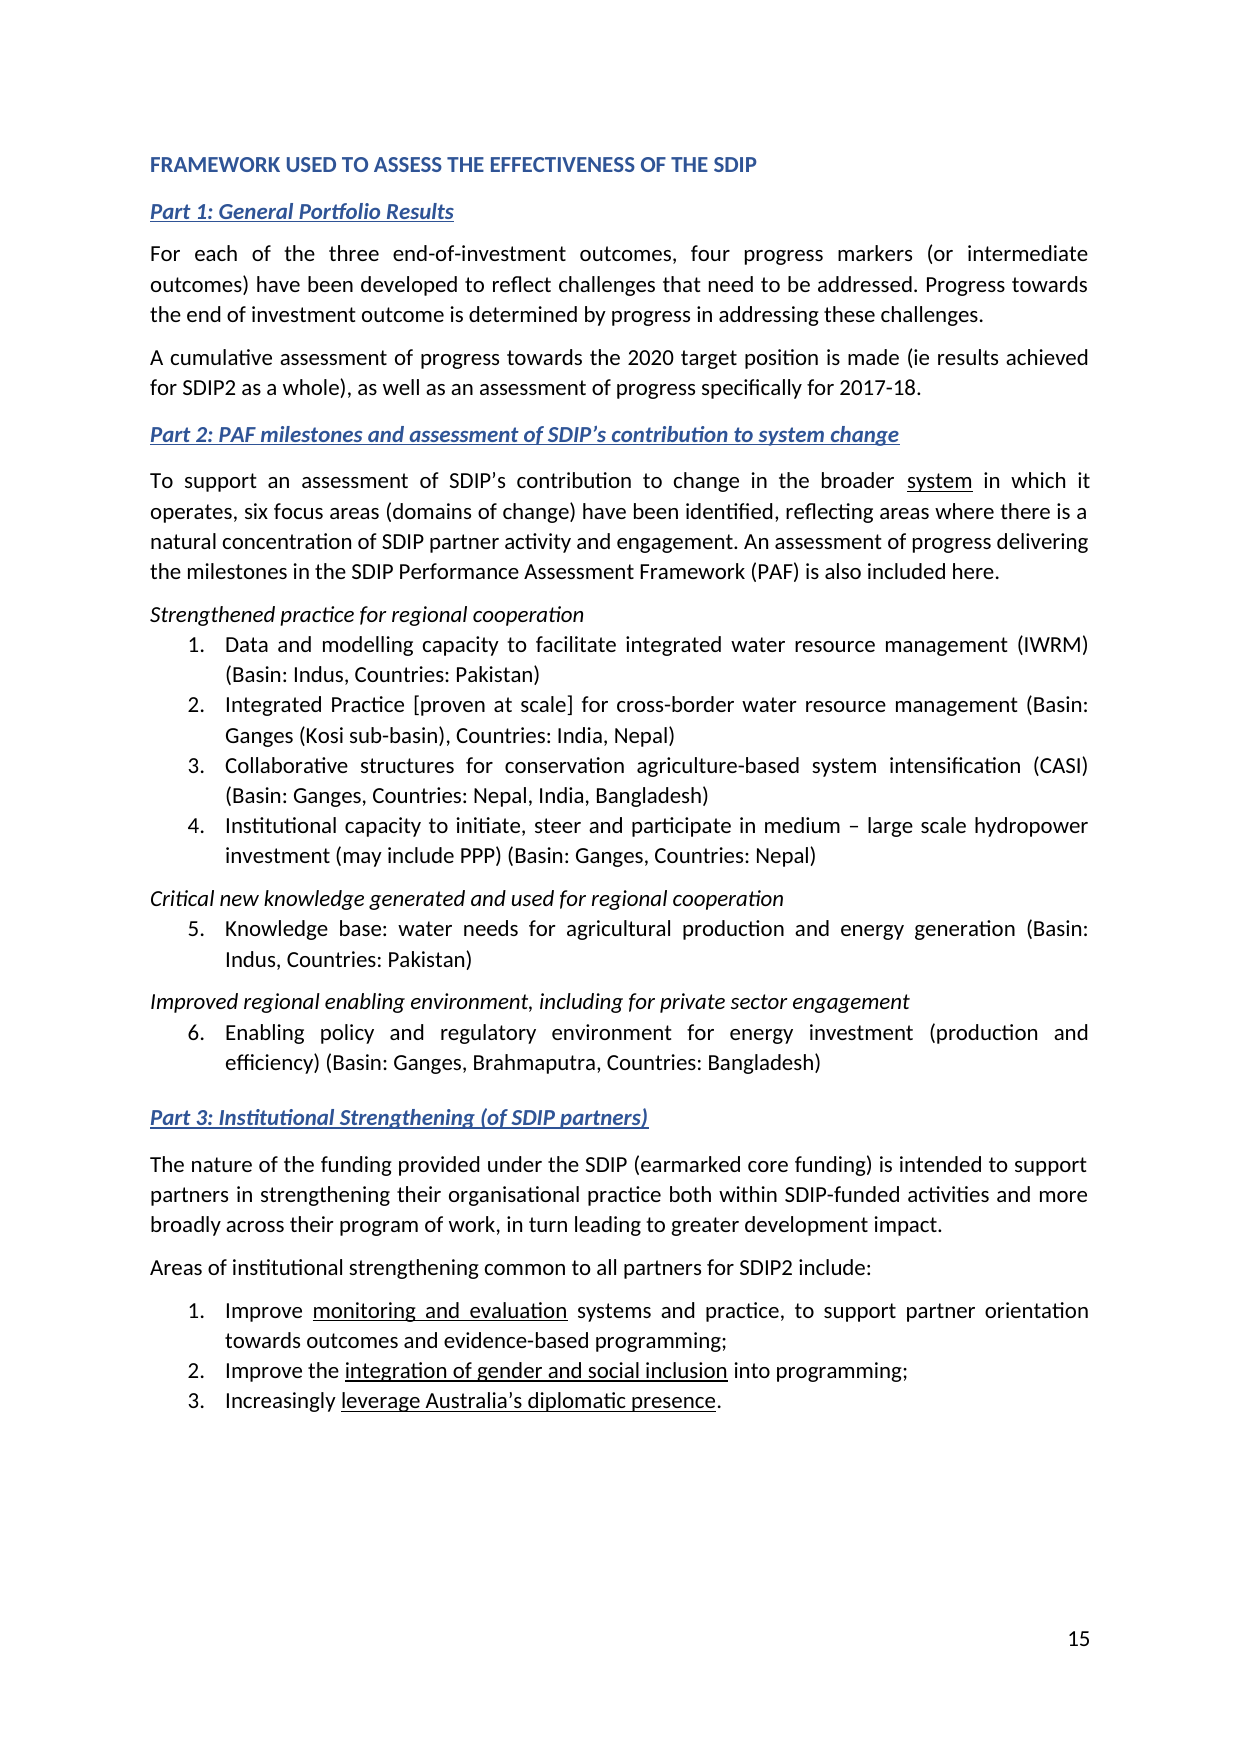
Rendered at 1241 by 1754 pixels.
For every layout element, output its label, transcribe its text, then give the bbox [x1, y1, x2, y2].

text Part 2: PAF milestones and assessment of SDIP’s contribution to system change [150, 420, 1090, 448]
text Strengthened practice for regional cooperation [150, 600, 1090, 628]
list Improve the integration of gender and social inclusion into programming; [187, 1356, 1090, 1384]
list Data and modelling capacity to facilitate integrated water resource management (IWRM) (Basin: Indus, Countries: Pakistan) [187, 630, 1090, 688]
text Part 1: General Portfolio Results [150, 197, 1090, 225]
list Institutional capacity to initiate, steer and participate in medium – large scale hydropower investment (may include PPP) (Basin: Ganges, Countries: Nepal) [187, 811, 1090, 870]
text Part 3: Institutional Strengthening (of SDIP partners) [150, 1103, 1090, 1131]
list Integrated Practice [proven at scale] for cross-border water resource management (Basin: Ganges (Kosi sub-basin), Countries: India, Nepal) [187, 691, 1090, 749]
list Collaborative structures for conservation agriculture-based system intensification (CASI) (Basin: Ganges, Countries: Nepal, India, Bangladesh) [187, 751, 1090, 809]
list Increasingly leverage Australia’s diplomatic presence. [187, 1386, 1090, 1414]
text FRAMEWORK USED TO ASSESS THE EFFECTIVENESS OF THE SDIP [150, 150, 1090, 178]
text To support an assessment of SDIP’s contribution to change in the broader system in which it operates, six focus areas (domains of change) have been identified, reflecting areas where there is a natural concentration of SDIP partner activity and engagement. An assessment of progress delivering the milestones in the SDIP Performance Assessment Framework (PAF) is also included here. [150, 467, 1090, 585]
list Improve monitoring and evaluation systems and practice, to support partner orientation towards outcomes and evidence-based programming; [187, 1296, 1090, 1354]
list Knowledge base: water needs for agricultural production and energy generation (Basin: Indus, Countries: Pakistan) [187, 914, 1090, 973]
text For each of the three end-of-investment outcomes, four progress markers (or intermediate outcomes) have been developed to reflect challenges that need to be addressed. Progress towards the end of investment outcome is determined by progress in addressing these challenges. [150, 239, 1090, 328]
list Enabling policy and regulatory environment for energy investment (production and efficiency) (Basin: Ganges, Brahmaputra, Countries: Bangladesh) [187, 1018, 1090, 1076]
text Areas of institutional strengthening common to all partners for SDIP2 include: [150, 1253, 1090, 1281]
text Critical new knowledge generated and used for regional cooperation [150, 884, 1090, 912]
text The nature of the funding provided under the SDIP (earmarked core funding) is intended to support partners in strengthening their organisational practice both within SDIP-funded activities and more broadly across their program of work, in turn leading to greater development impact. [150, 1150, 1090, 1238]
text A cumulative assessment of progress towards the 2020 target position is made (ie results achieved for SDIP2 as a whole), as well as an assessment of progress specifically for 2017-18. [150, 343, 1090, 401]
text Improved regional enabling environment, including for private sector engagement [150, 987, 1090, 1016]
